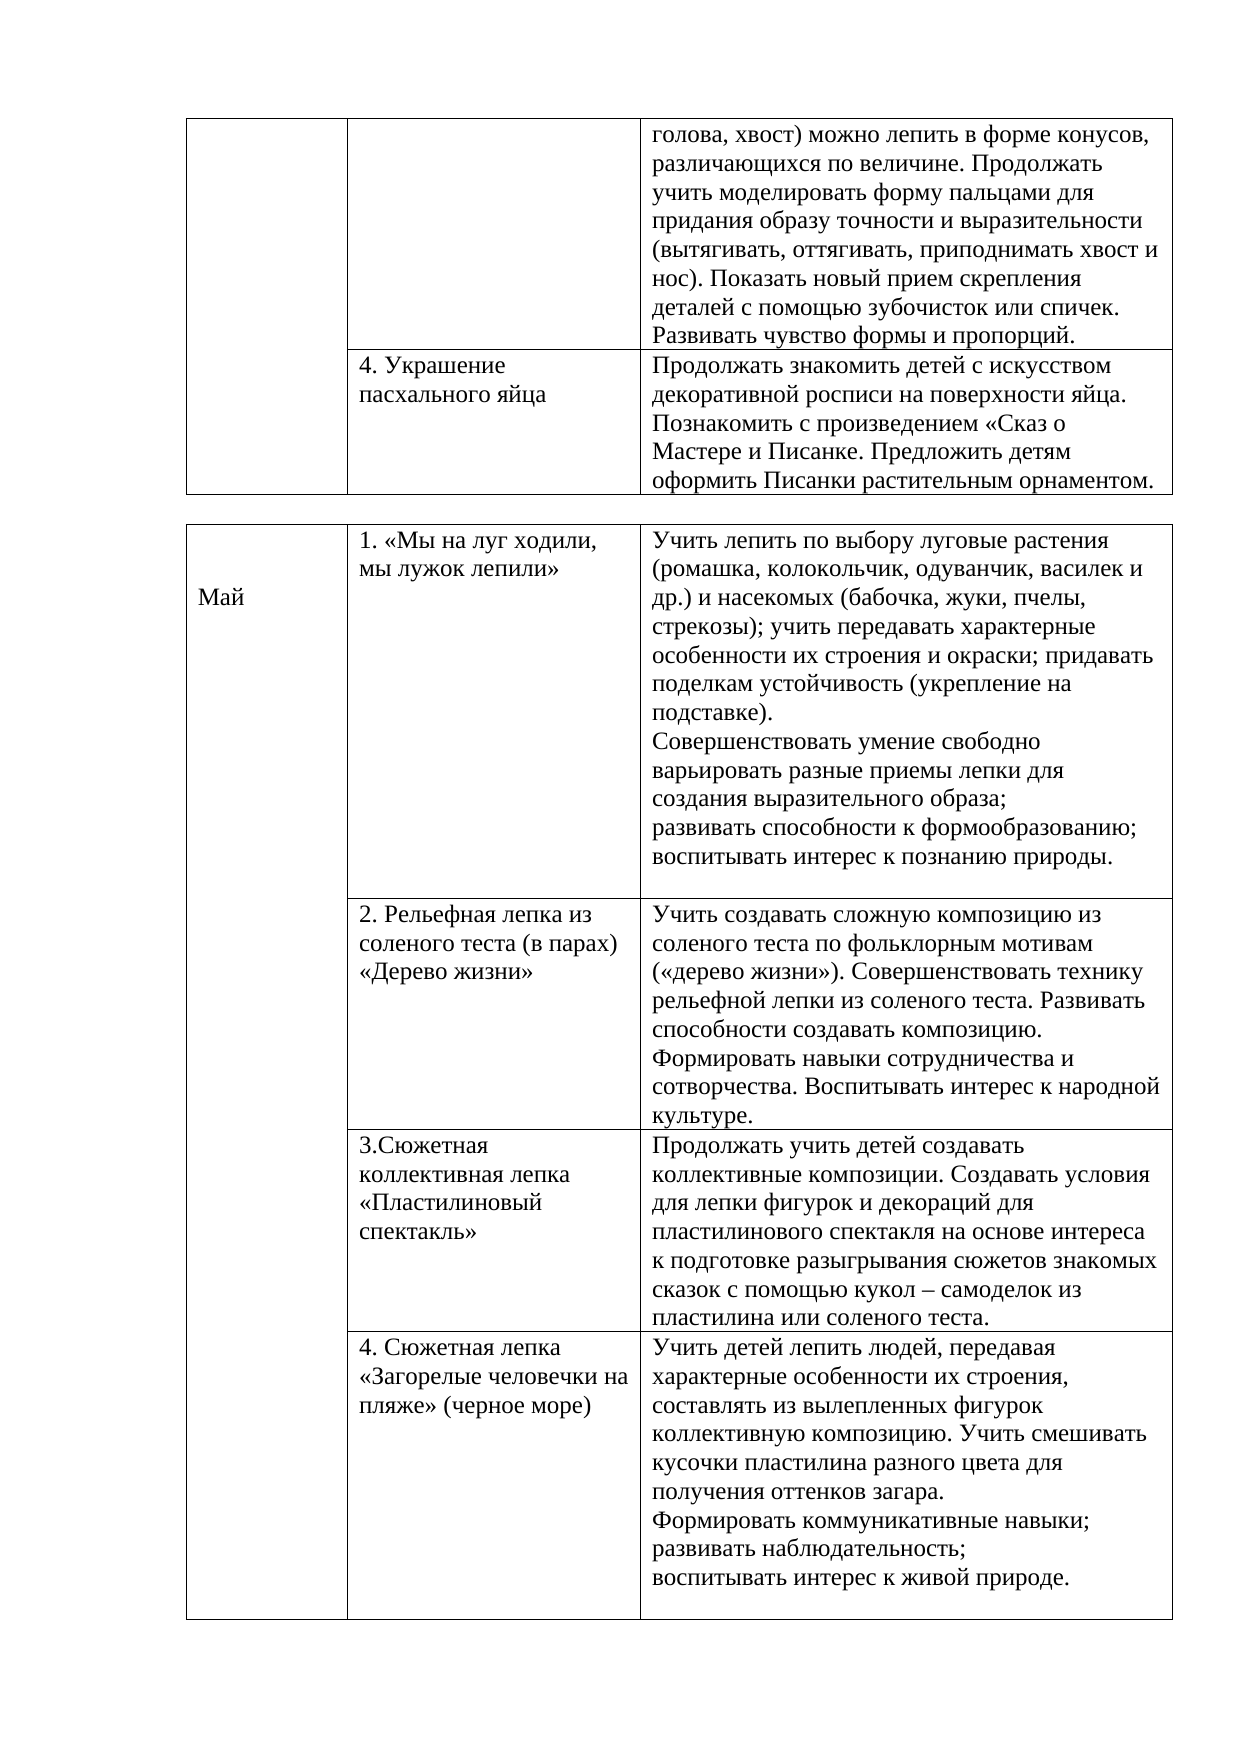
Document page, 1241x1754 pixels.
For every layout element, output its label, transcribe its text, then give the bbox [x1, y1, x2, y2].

table_cell Продолжать знакомить детей с искусством декоративной росписи на поверхности яйца. Познакомить с произведением «Сказ о Мастере и Писанке. Предложить детям оформить Писанки растительным орнаментом. [641, 350, 1172, 494]
table_cell Учить детей лепить людей, передавая характерные особенности их строения, составлять из вылепленных фигурок коллективную композицию. Учить смешивать кусочки пластилина разного цвета для получения оттенков загара. Формировать коммуникативные навыки; развивать наблюдательность; воспитывать интерес к живой природе. [641, 1332, 1172, 1619]
table_cell 4. Сюжетная лепка «Загорелые человечки на пляже» (черное море) [348, 1332, 640, 1619]
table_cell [641, 119, 1172, 349]
table_header 1. «Мы на луг ходили, мы лужок лепили» [348, 525, 640, 898]
table_header Учить лепить по выбору луговые растения (ромашка, колокольчик, одуванчик, василек и др.) и насекомых (бабочка, жуки, пчелы, стрекозы); учить передавать характерные особенности их строения и окраски; придавать поделкам устойчивость (укрепление на подставке). Совершенствовать умение свободно варьировать разные приемы лепки для создания выразительного образа; развивать способности к формообразованию; воспитывать интерес к познанию природы. [641, 525, 1172, 898]
table_cell 2. Рельефная лепка из соленого теста (в парах) «Дерево жизни» [348, 899, 640, 1129]
table_cell 3.Сюжетная коллективная лепка «Пластилиновый спектакль» [348, 1130, 640, 1331]
table_cell Учить создавать сложную композицию из соленого теста по фольклорным мотивам («дерево жизни»). Совершенствовать технику рельефной лепки из соленого теста. Развивать способности создавать композицию. Формировать навыки сотрудничества и сотворчества. Воспитывать интерес к народной культуре. [641, 899, 1172, 1129]
table_header Май [187, 525, 347, 1619]
table_cell 4. Украшение пасхального яйца [348, 350, 640, 494]
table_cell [348, 119, 640, 349]
table_cell Продолжать учить детей создавать коллективные композиции. Создавать условия для лепки фигурок и декораций для пластилинового спектакля на основе интереса к подготовке разыгрывания сюжетов знакомых сказок с помощью кукол – самоделок из пластилина или соленого теста. [641, 1130, 1172, 1331]
